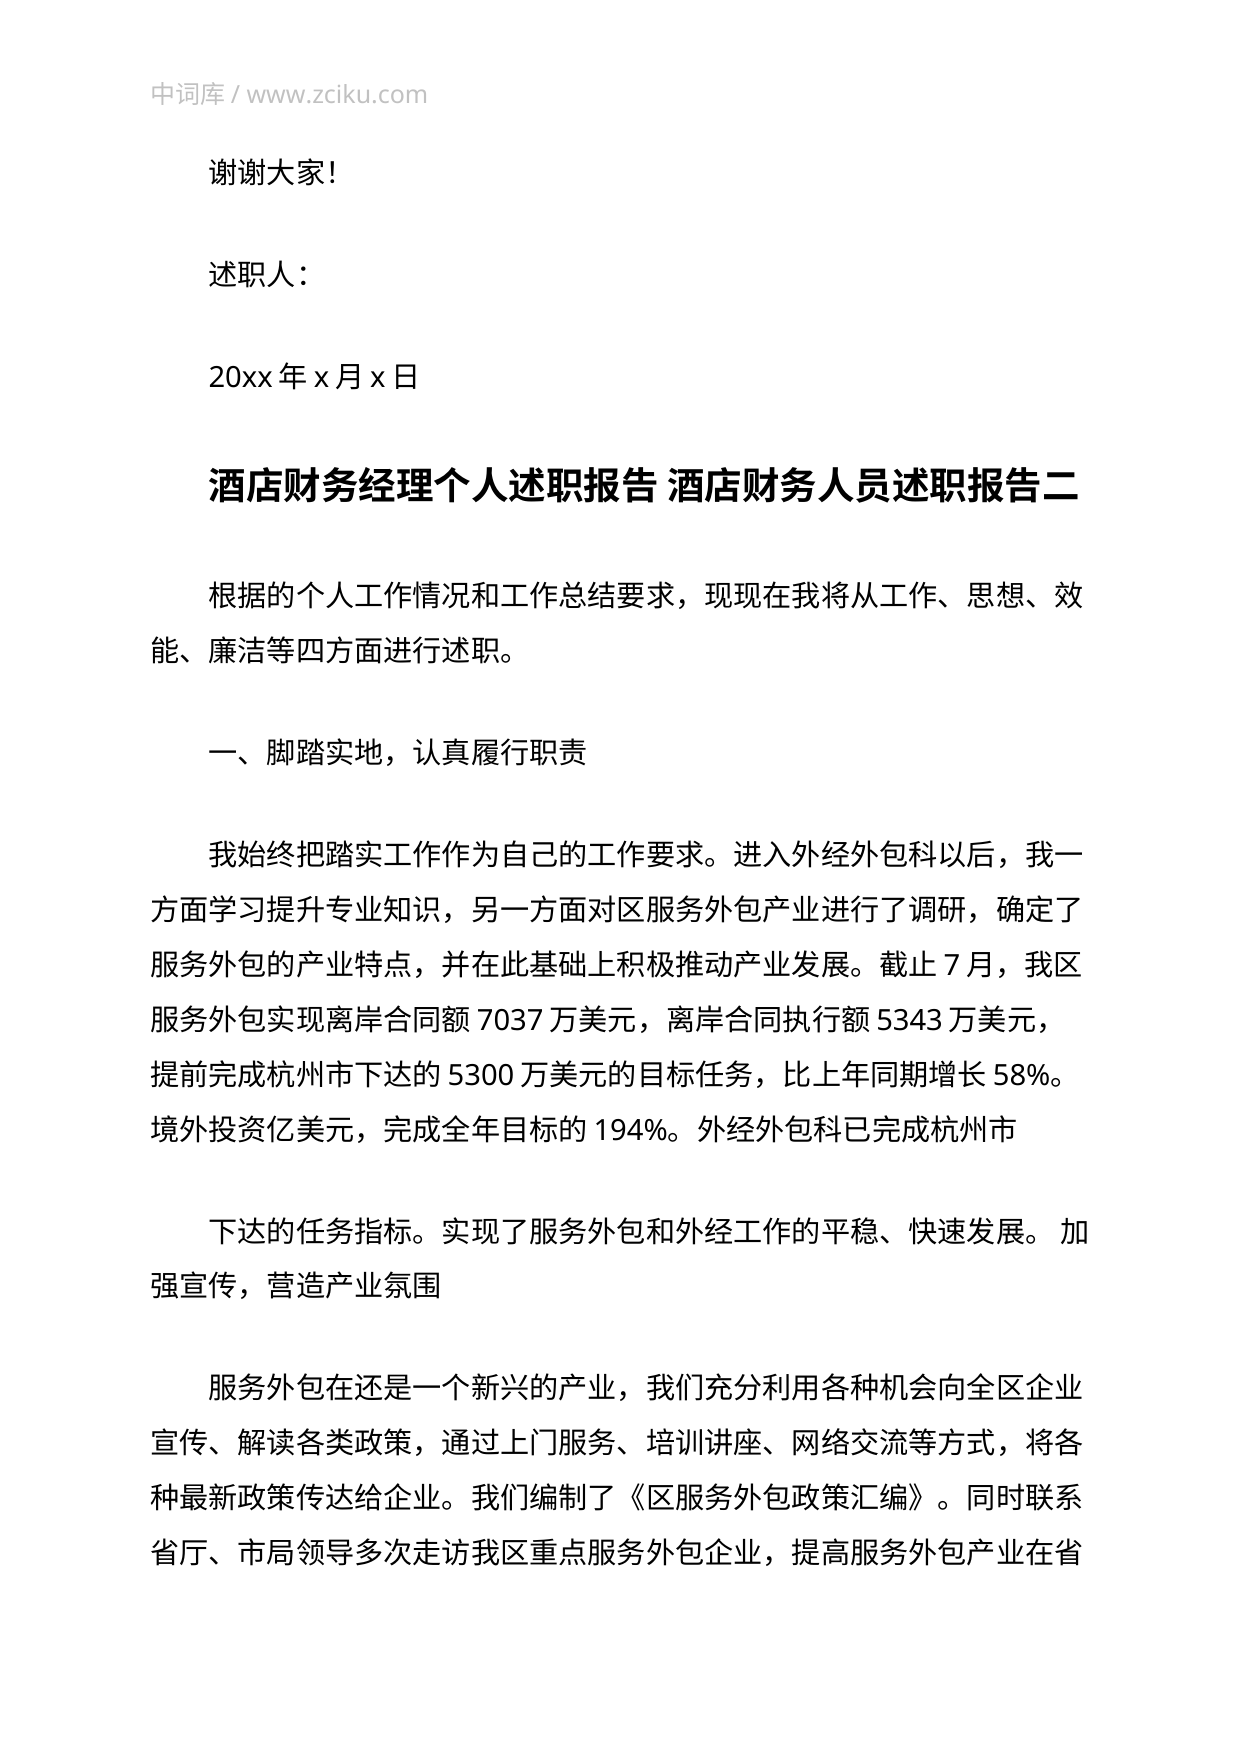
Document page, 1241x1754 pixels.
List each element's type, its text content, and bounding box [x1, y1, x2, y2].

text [150, 1365, 1090, 1572]
text 一、脚踏实地，认真履行职责 [150, 729, 1090, 772]
text 述职人： [150, 252, 1090, 294]
text 20xx年x月x日 [150, 353, 1090, 396]
text 我始终把踏实工作作为自己的工作要求。进入外经外包科以后，我一方面学习提升专业知识，另一方面对区服务外包产业进行了调研，确定了服务外包的产业特点，并在此基础上积极推动产业发展。截止7月，我区服务外包实现离岸合同额7037万美元，离岸合同执行额5343万美元，提前完成杭州市下达的5300万美元的目标任务，比上年同期增长58%。境外投资亿美元，完成全年目标的194%。外经外包科已完成杭州市 [150, 831, 1090, 1148]
text 下达的任务指标。实现了服务外包和外经工作的平稳、快速发展。 加强宣传，营造产业氛围 [150, 1208, 1090, 1305]
text 酒店财务经理个人述职报告 酒店财务人员述职报告二 [150, 456, 1090, 510]
text 根据的个人工作情况和工作总结要求，现现在我将从工作、思想、效能、廉洁等四方面进行述职。 [150, 573, 1090, 670]
text 谢谢大家！ [150, 150, 1090, 192]
